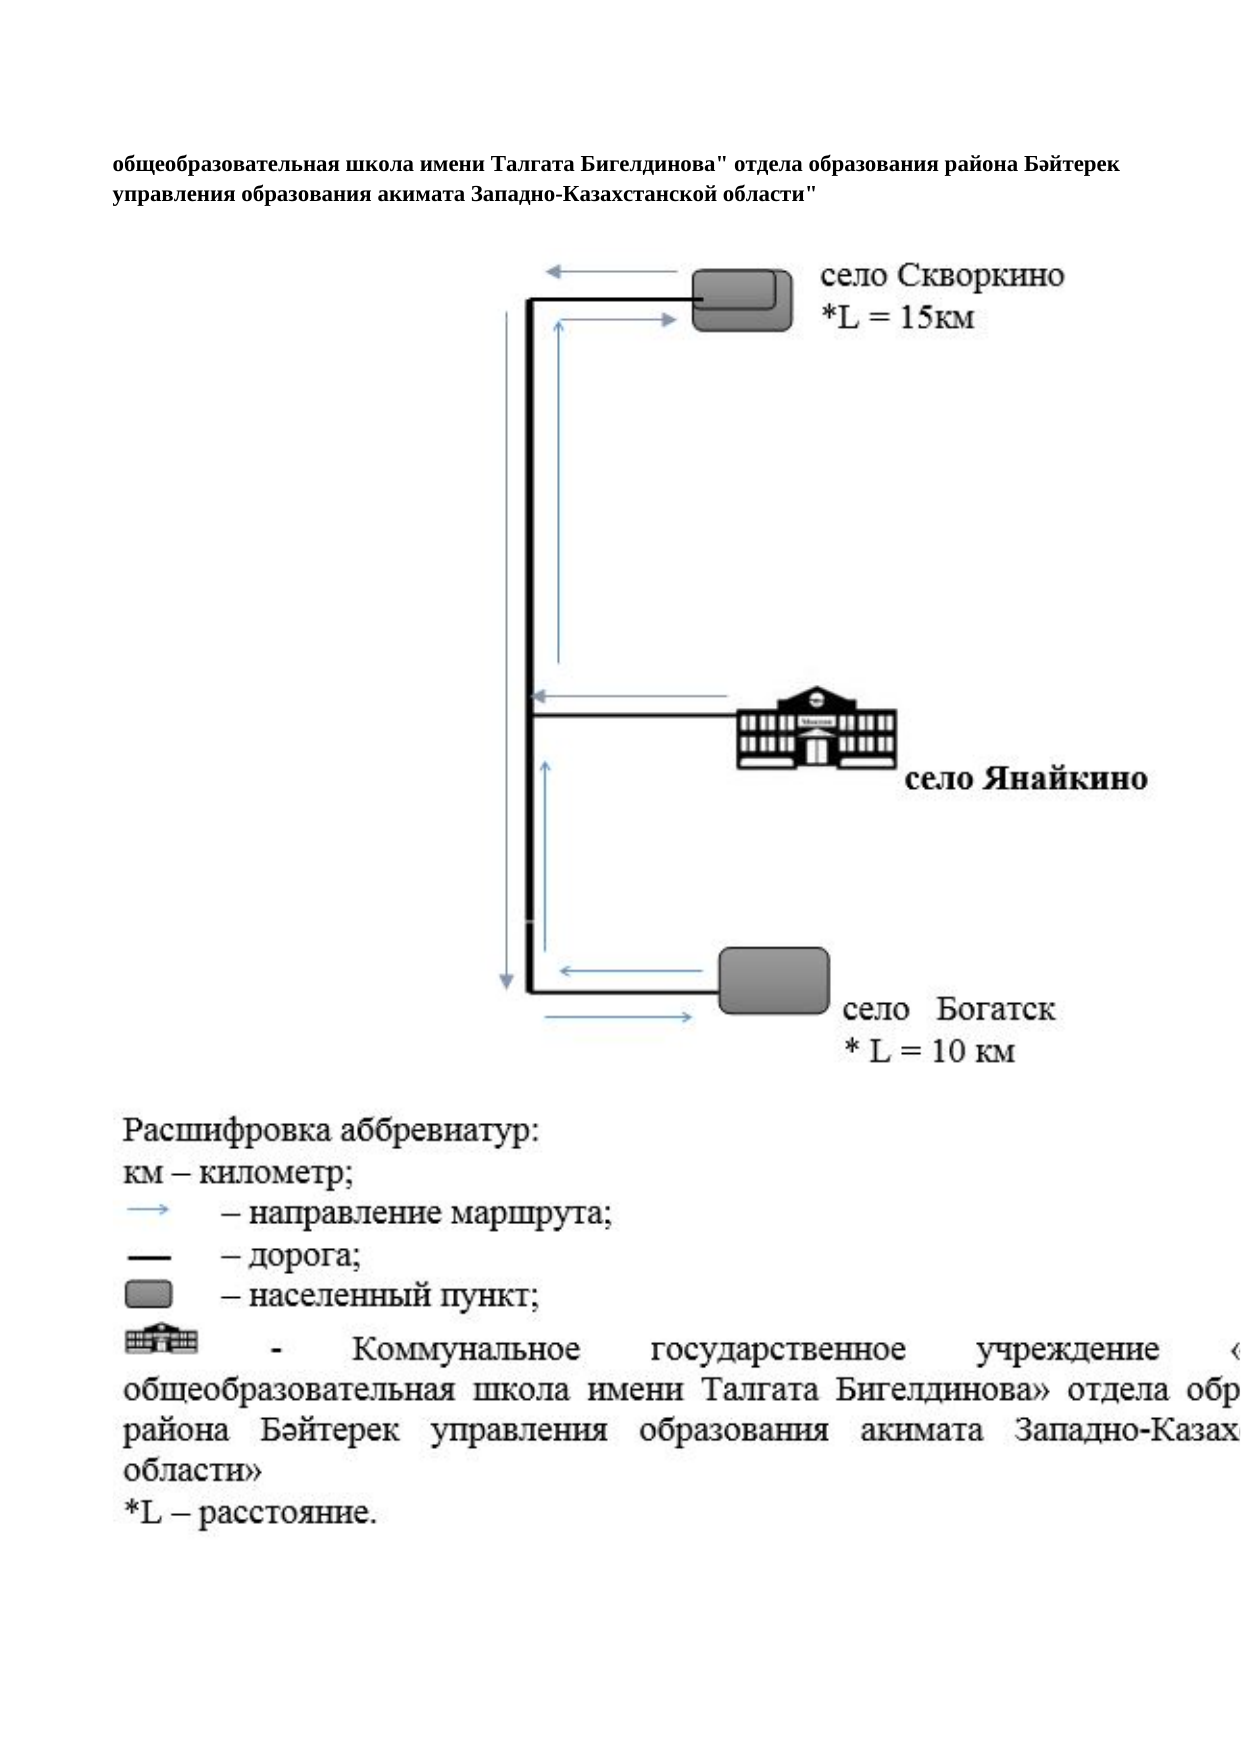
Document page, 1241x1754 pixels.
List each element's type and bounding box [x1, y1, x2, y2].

text [112, 150, 1128, 207]
picture [112, 248, 1241, 1541]
